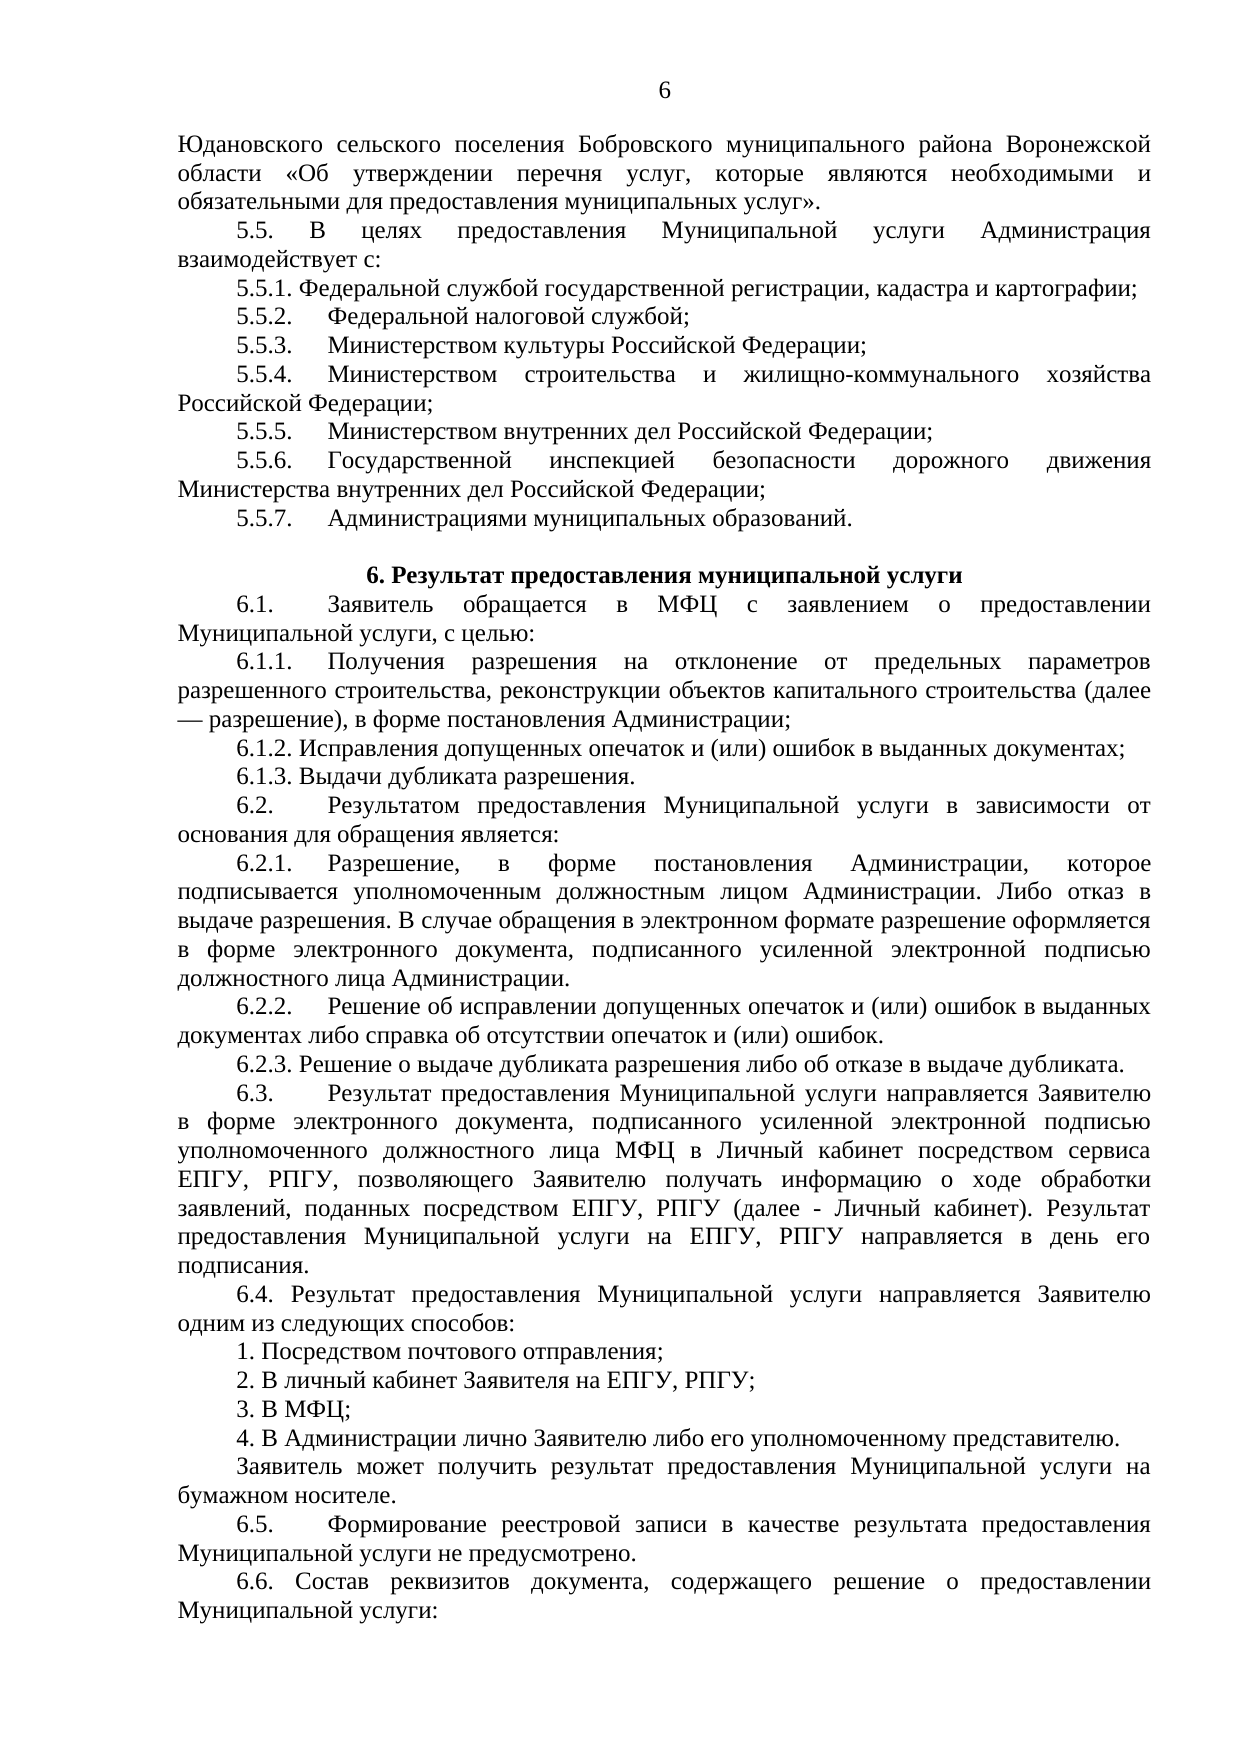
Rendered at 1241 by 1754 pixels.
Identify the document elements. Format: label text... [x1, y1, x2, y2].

text 6.4. Результат предоставления Муниципальной услуги направляется Заявителю одним из следующих способов: [177, 1279, 1152, 1336]
text 6.1. Заявитель обращается в МФЦ с заявлением о предоставлении Муниципальной услуги, с целью: [177, 589, 1152, 646]
text 6. Результат предоставления муниципальной услуги [177, 560, 1152, 589]
text 6.1.1. Получения разрешения на отклонение от предельных параметров разрешенного строительства, реконструкции объектов капитального строительства (далее — разрешение), в форме постановления Администрации; [177, 646, 1152, 733]
text 5.5.5. Министерством внутренних дел Российской Федерации; [177, 416, 1152, 445]
text 5.5.7. Администрациями муниципальных образований. [177, 503, 1152, 531]
text 5.5.4. Министерством строительства и жилищно-коммунального хозяйства Российской Федерации; [177, 359, 1152, 416]
text 2. В личный кабинет Заявителя на ЕПГУ, РПГУ; [177, 1365, 1152, 1394]
text 5.5.3. Министерством культуры Российской Федерации; [177, 330, 1152, 359]
text 6.2.2. Решение об исправлении допущенных опечаток и (или) ошибок в выданных документах либо справка об отсутствии опечаток и (или) ошибок. [177, 991, 1152, 1049]
text 6.2.3. Решение о выдаче дубликата разрешения либо об отказе в выдаче дубликата. [177, 1049, 1152, 1078]
text 6.2.1. Разрешение, в форме постановления Администрации, которое подписывается уполномоченным должностным лицом Администрации. Либо отказ в выдаче разрешения. В случае обращения в электронном формате разрешение оформляется в форме электронного документа, подписанного усиленной электронной подписью должностного лица Администрации. [177, 848, 1152, 991]
text 6.3. Результат предоставления Муниципальной услуги направляется Заявителю в форме электронного документа, подписанного усиленной электронной подписью уполномоченного должностного лица МФЦ в Личный кабинет посредством сервиса ЕПГУ, РПГУ, позволяющего Заявителю получать информацию о ходе обработки заявлений, поданных посредством ЕПГУ, РПГУ (далее - Личный кабинет). Результат предоставления Муниципальной услуги на ЕПГУ, РПГУ направляется в день его подписания. [177, 1078, 1152, 1279]
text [177, 129, 1152, 215]
text 4. В Администрации лично Заявителю либо его уполномоченному представителю. [177, 1423, 1152, 1451]
text 6.2. Результатом предоставления Муниципальной услуги в зависимости от основания для обращения является: [177, 790, 1152, 848]
text 6.6. Состав реквизитов документа, содержащего решение о предоставлении Муниципальной услуги: [177, 1566, 1152, 1624]
text Заявитель может получить результат предоставления Муниципальной услуги на бумажном носителе. [177, 1451, 1152, 1509]
text 3. В МФЦ; [177, 1394, 1152, 1423]
text 1. Посредством почтового отправления; [177, 1336, 1152, 1365]
text 6.5. Формирование реестровой записи в качестве результата предоставления Муниципальной услуги не предусмотрено. [177, 1509, 1152, 1566]
text 5.5.1. Федеральной службой государственной регистрации, кадастра и картографии; [177, 273, 1152, 301]
text 5.5.2. Федеральной налоговой службой; [177, 301, 1152, 330]
text 5.5.6. Государственной инспекцией безопасности дорожного движения Министерства внутренних дел Российской Федерации; [177, 445, 1152, 503]
text 6.1.2. Исправления допущенных опечаток и (или) ошибок в выданных документах; [177, 733, 1152, 761]
text 6.1.3. Выдачи дубликата разрешения. [177, 761, 1152, 790]
text 5.5. В целях предоставления Муниципальной услуги Администрация взаимодействует с: [177, 215, 1152, 273]
